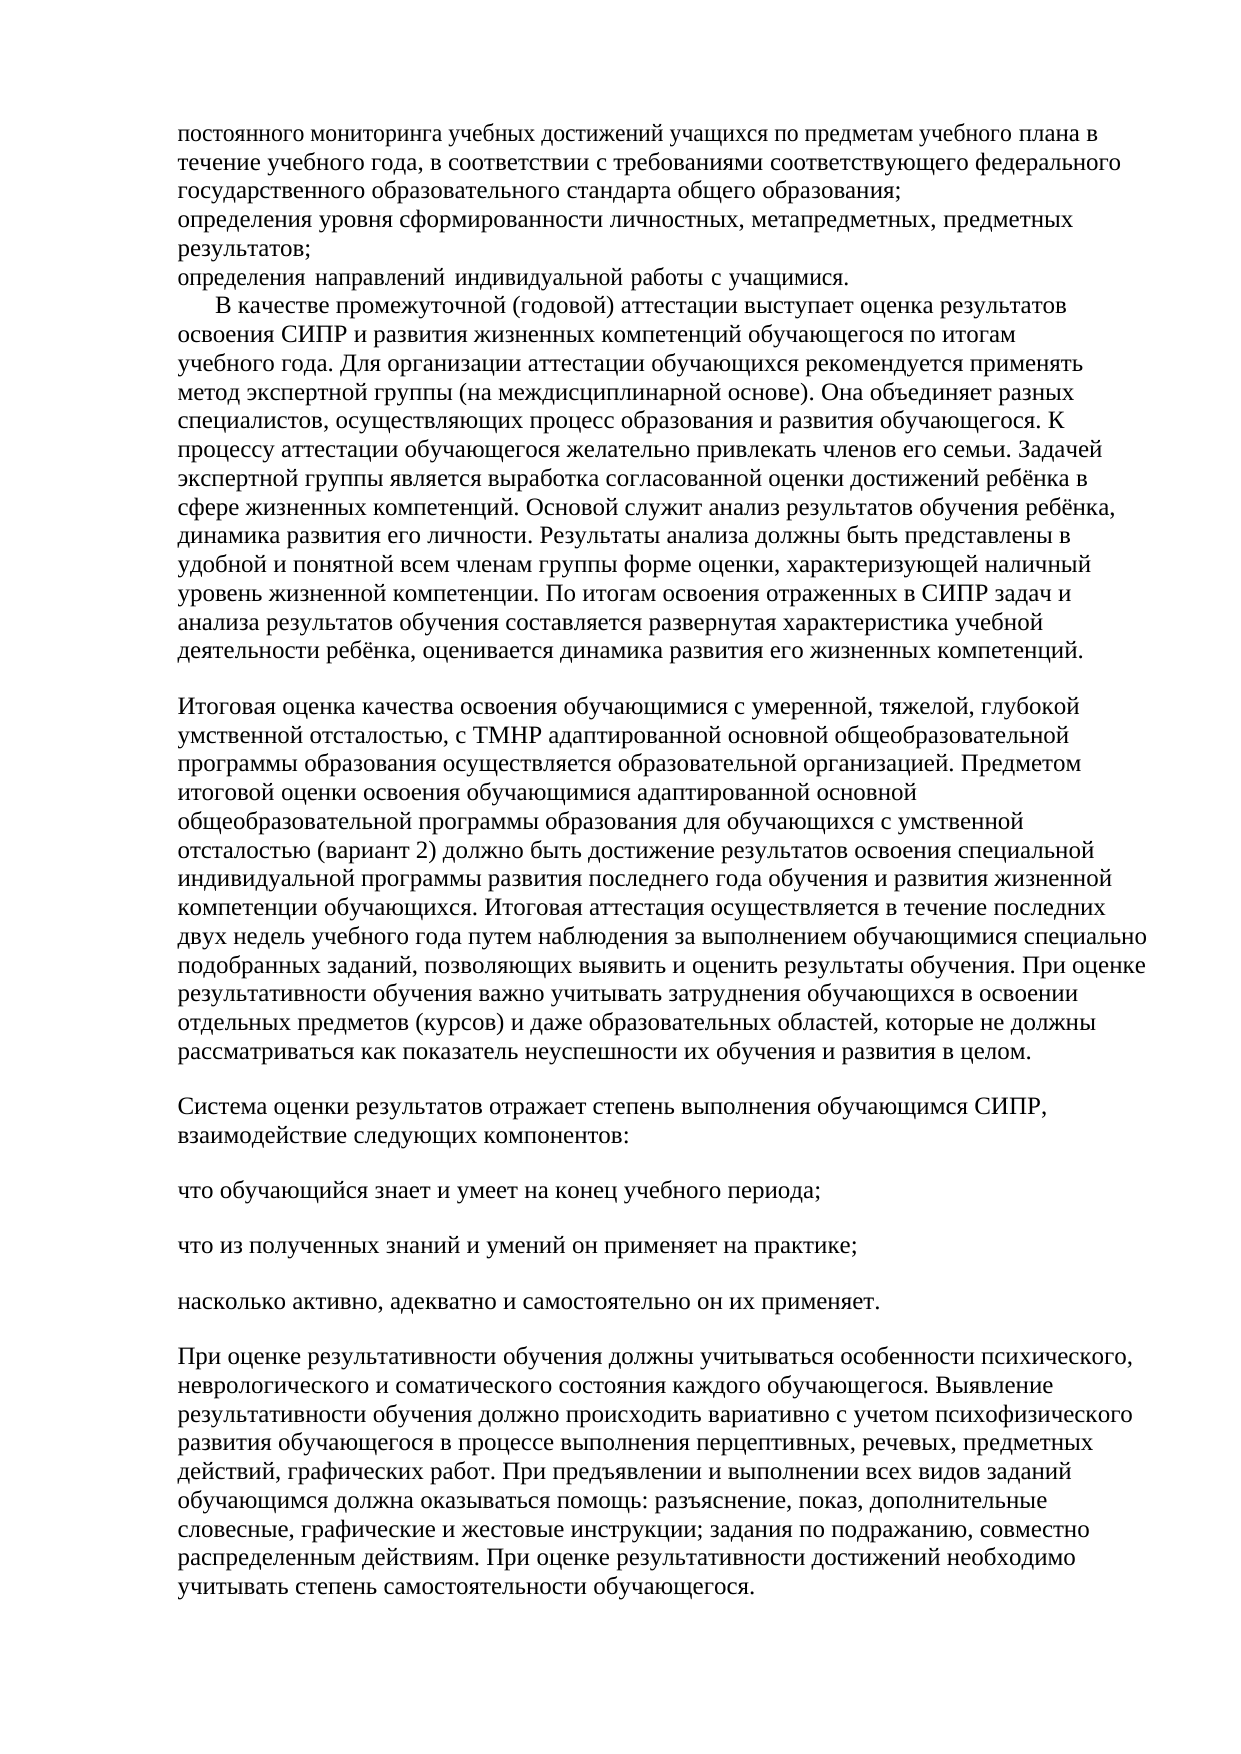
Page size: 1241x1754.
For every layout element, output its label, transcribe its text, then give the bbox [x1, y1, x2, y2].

text В качестве промежуточной (годовой) аттестации выступает оценка результатов освоения СИПР и развития жизненных компетенций обучающегося по итогам учебного года. Для организации аттестации обучающихся рекомендуется применять метод экспертной группы (на междисциплинарной основе). Она объединяет разных специалистов, осуществляющих процесс образования и развития обучающегося. К процессу аттестации обучающегося желательно привлекать членов его семьи. Задачей экспертной группы является выработка согласованной оценки достижений ребёнка в сфере жизненных компетенций. Основой служит анализ результатов обучения ребёнка, динамика развития его личности. Результаты анализа должны быть представлены в удобной и понятной всем членам группы форме оценки, характеризующей наличный уровень жизненной компетенции. По итогам освоения отраженных в СИПР задач и анализа результатов обучения составляется развернутая характеристика учебной деятельности ребёнка, оценивается динамика развития его жизненных компетенций. [177, 291, 1152, 664]
text При оценке результативности обучения должны учитываться особенности психического, неврологического и соматического состояния каждого обучающегося. Выявление результативности обучения должно происходить вариативно с учетом психофизического развития обучающегося в процессе выполнения перцептивных, речевых, предметных действий, графических работ. При предъявлении и выполнении всех видов заданий обучающимся должна оказываться помощь: разъяснение, показ, дополнительные словесные, графические и жестовые инструкции; задания по подражанию, совместно распределенным действиям. При оценке результативности достижений необходимо учитывать степень самостоятельности обучающегося. [177, 1341, 1152, 1600]
text определения направлений индивидуальной работы с учащимися. [177, 262, 1152, 291]
text что обучающийся знает и умеет на конец учебного периода; [177, 1175, 1152, 1204]
text насколько активно, адекватно и самостоятельно он их применяет. [177, 1286, 1152, 1315]
text определения уровня сформированности личностных, метапредметных, предметных результатов; [177, 204, 1152, 262]
text Система оценки результатов отражает степень выполнения обучающимся СИПР, взаимодействие следующих компонентов: [177, 1091, 1152, 1149]
text что из полученных знаний и умений он применяет на практике; [177, 1231, 1152, 1259]
text постоянного мониторинга учебных достижений учащихся по предметам учебного плана в течение учебного года, в соответствии с требованиями соответствующего федерального государственного образовательного стандарта общего образования; [177, 118, 1152, 204]
text Итоговая оценка качества освоения обучающимися с умеренной, тяжелой, глубокой умственной отсталостью, с ТМНР адаптированной основной общеобразовательной программы образования осуществляется образовательной организацией. Предметом итоговой оценки освоения обучающимися адаптированной основной общеобразовательной программы образования для обучающихся с умственной отсталостью (вариант 2) должно быть достижение результатов освоения специальной индивидуальной программы развития последнего года обучения и развития жизненной компетенции обучающихся. Итоговая аттестация осуществляется в течение последних двух недель учебного года путем наблюдения за выполнением обучающимися специально подобранных заданий, позволяющих выявить и оценить результаты обучения. При оценке результативности обучения важно учитывать затруднения обучающихся в освоении отдельных предметов (курсов) и даже образовательных областей, которые не должны рассматриваться как показатель неуспешности их обучения и развития в целом. [177, 691, 1152, 1065]
